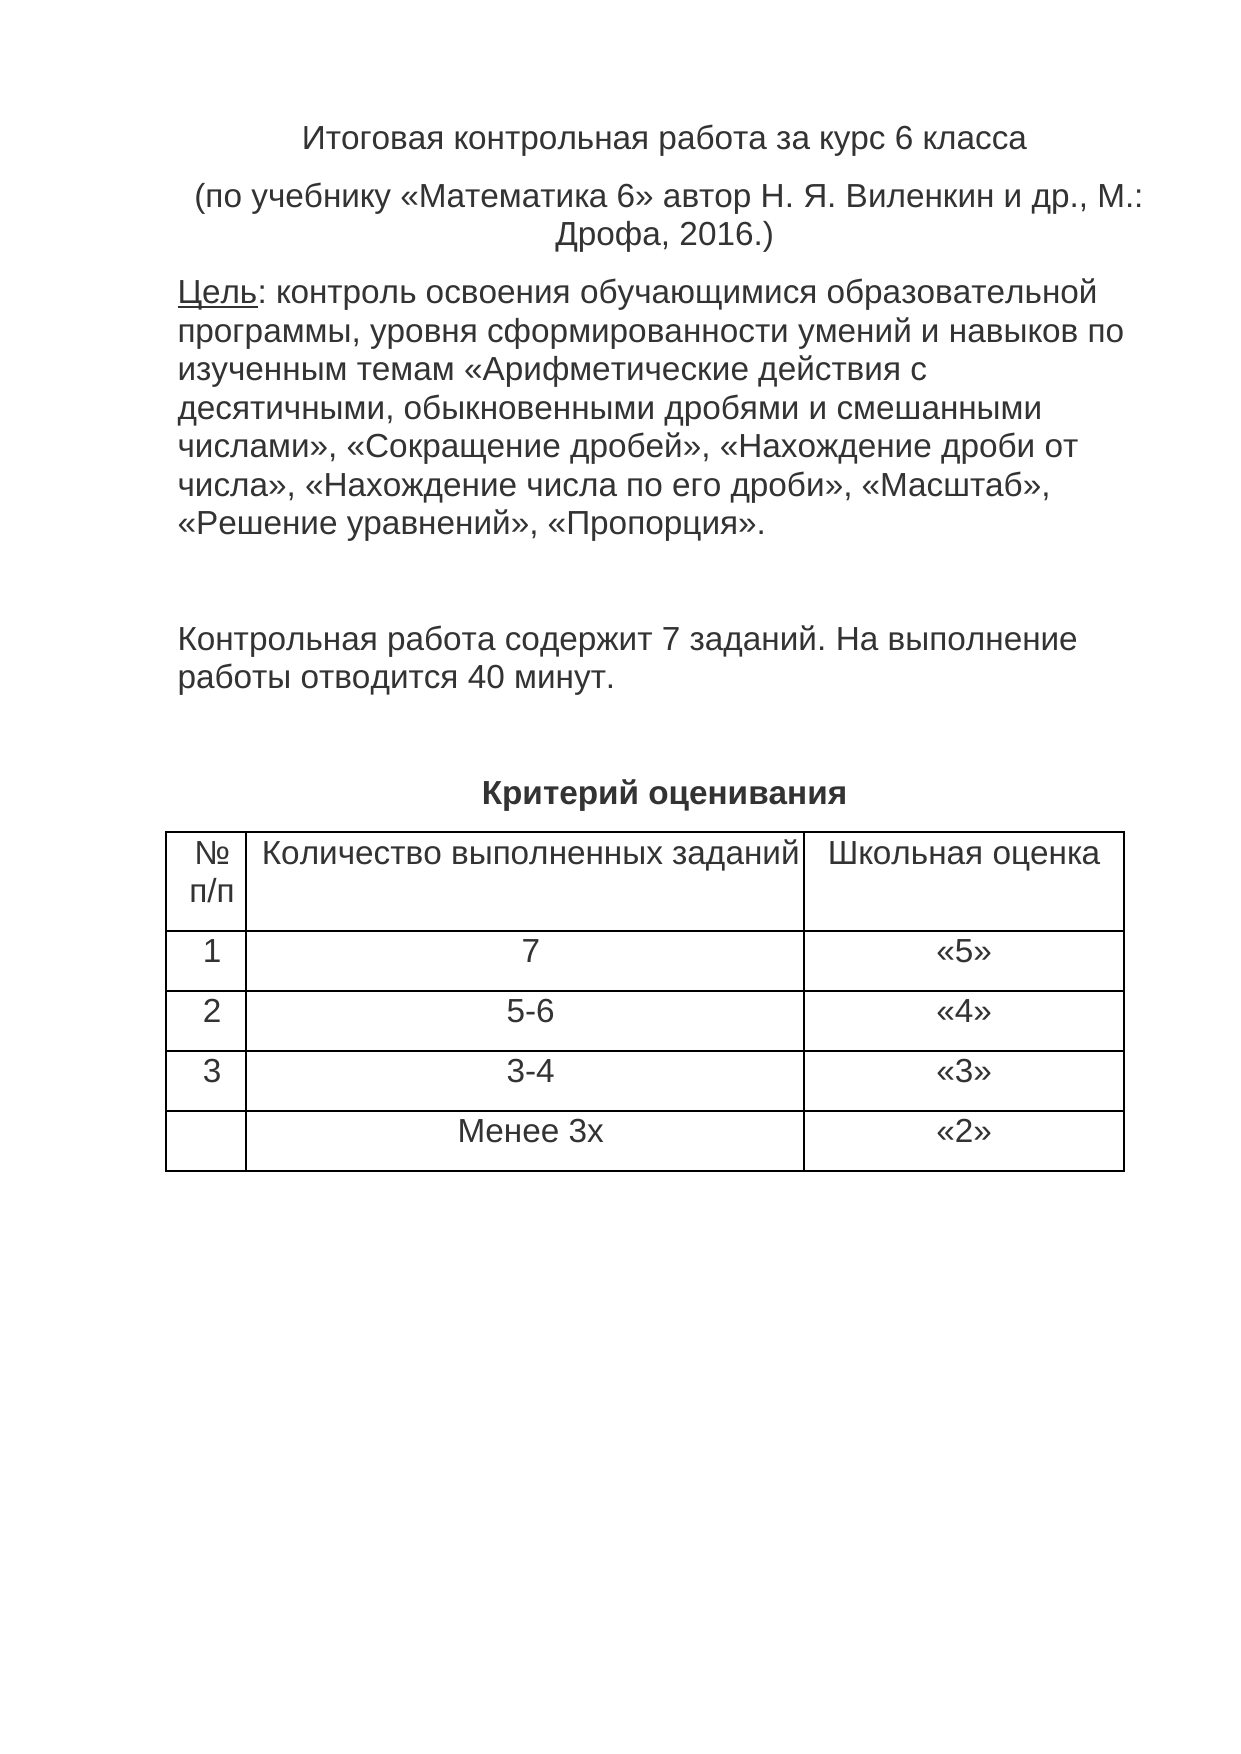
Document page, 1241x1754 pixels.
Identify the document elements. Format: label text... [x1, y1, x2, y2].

table_cell 7 [247, 932, 803, 989]
text Контрольная работа содержит 7 заданий. На выполнение работы отводится 40 минут. [177, 619, 1152, 696]
table_cell 3-4 [247, 1052, 803, 1109]
table_cell 3 [167, 1052, 245, 1109]
table_header Количество выполненных заданий [247, 833, 803, 929]
table_header Школьная оценка [805, 833, 1123, 929]
table_cell «5» [805, 932, 1123, 989]
table_cell 1 [167, 932, 245, 989]
text Цель: контроль освоения обучающимися образовательной программы, уровня сформированности умений и навыков по изученным темам «Арифметические действия с десятичными, обыкновенными дробями и смешанными числами», «Сокращение дробей», «Нахождение дроби от числа», «Нахождение числа по его дроби», «Масштаб», «Решение уравнений», «Пропорция». [177, 272, 1152, 541]
table_cell Менее 3х [247, 1112, 803, 1169]
table_cell «2» [805, 1112, 1123, 1169]
text (по учебнику «Математика 6» автор Н. Я. Виленкин и др., М.: Дрофа, 2016.) [177, 176, 1152, 253]
table_cell 5-6 [247, 992, 803, 1049]
table_cell «3» [805, 1052, 1123, 1109]
table_header № п/п [167, 833, 245, 929]
text Критерий оценивания [177, 773, 1152, 812]
table_cell «4» [805, 992, 1123, 1049]
table_cell [167, 1112, 245, 1169]
text Итоговая контрольная работа за курс 6 класса [177, 118, 1152, 157]
table_cell 2 [167, 992, 245, 1049]
